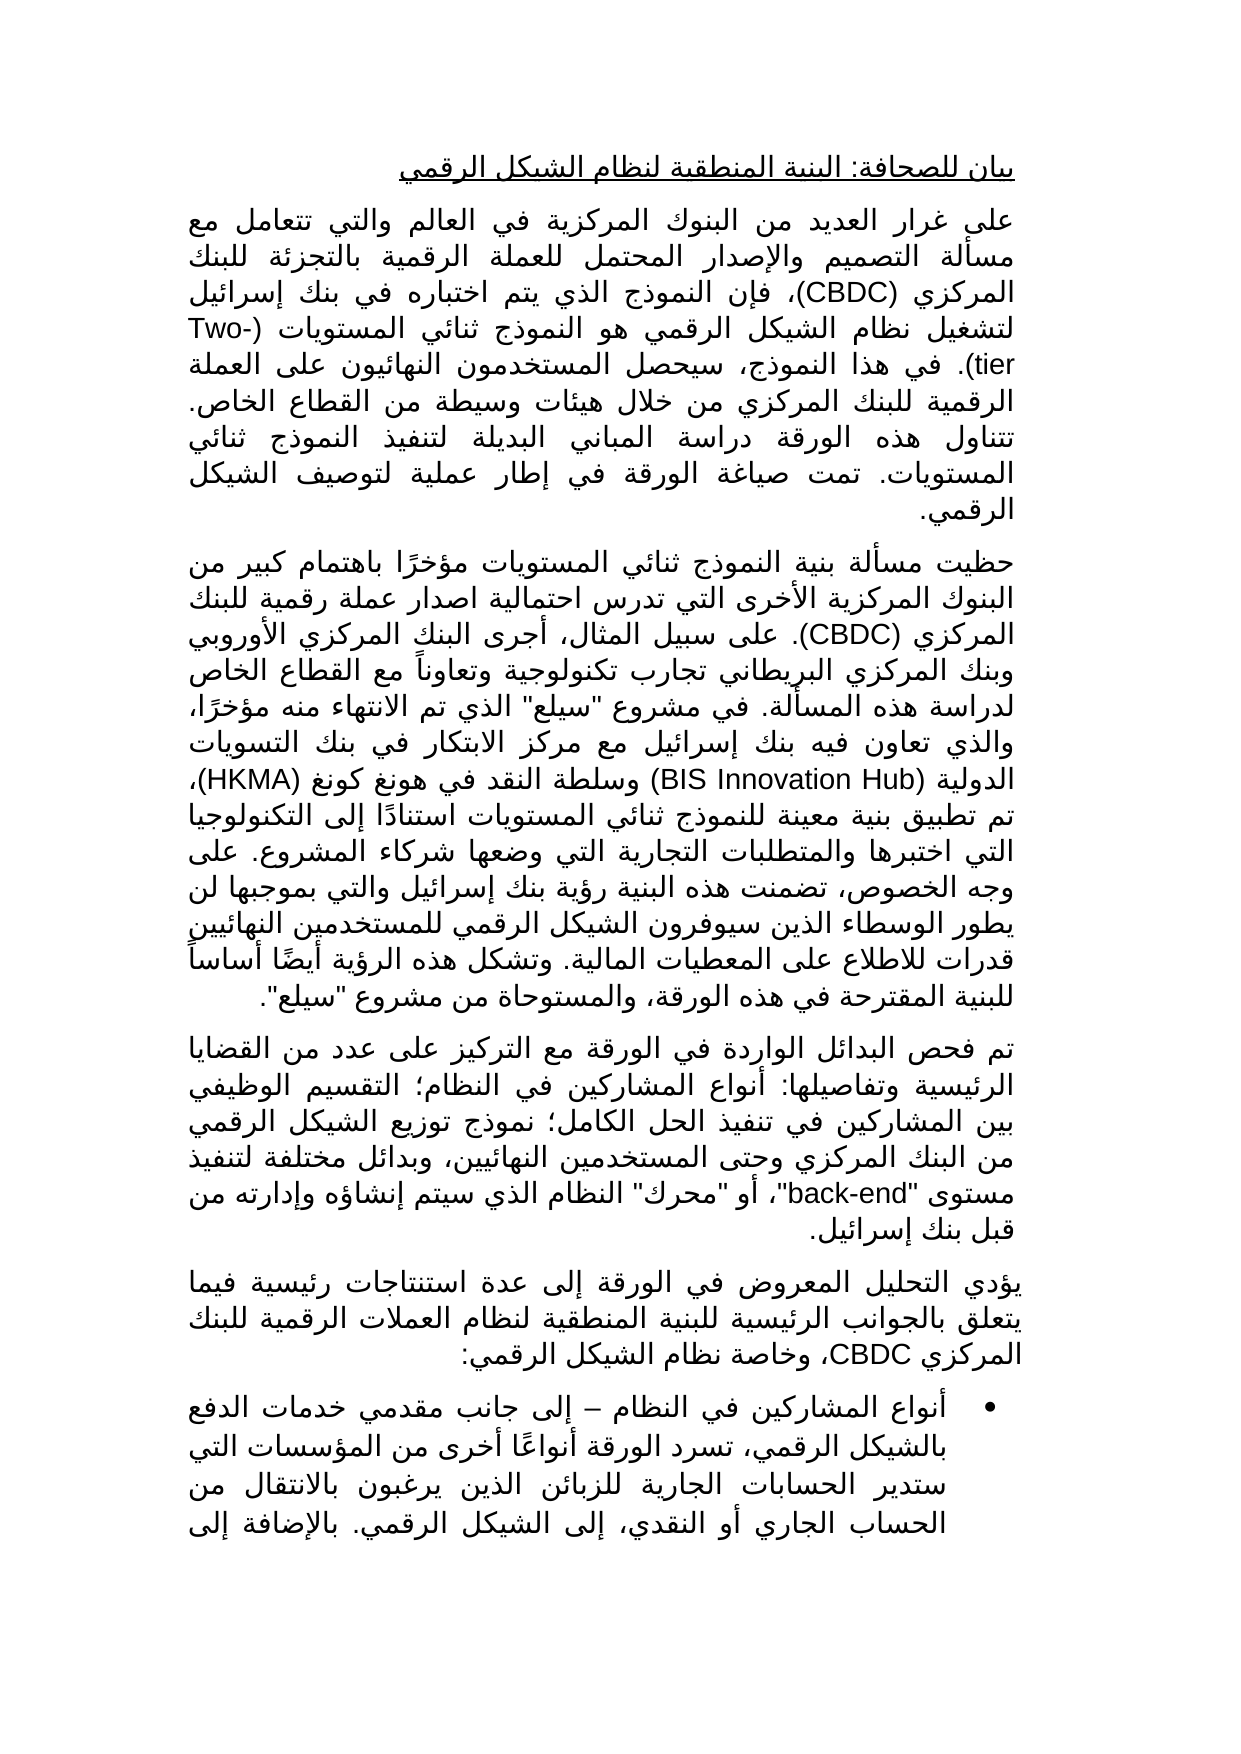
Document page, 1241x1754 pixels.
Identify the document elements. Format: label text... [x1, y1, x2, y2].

text بيان للصحافة: البنية المنطقية لنظام الشيكل الرقمي [187, 150, 1015, 183]
text تم فحص البدائل الواردة في الورقة مع التركيز على عدد من القضايا الرئيسية وتفاصيلها: أنواع المشاركين في النظام؛ التقسيم الوظيفي بين المشاركين في تنفيذ الحل الكامل؛ نموذج توزيع الشيكل الرقمي من البنك المركزي وحتى المستخدمين النهائيين، وبدائل مختلفة لتنفيذ مستوى "back-end"، أو "محرك" النظام الذي سيتم إنشاؤه وإدارته من قبل بنك إسرائيل. [187, 1031, 1015, 1246]
text حظيت مسألة بنية النموذج ثنائي المستويات مؤخرًا باهتمام كبير من البنوك المركزية الأخرى التي تدرس احتمالية اصدار عملة رقمية للبنك المركزي (CBDC). على سبيل المثال، أجرى البنك المركزي الأوروبي وبنك المركزي البريطاني تجارب تكنولوجية وتعاوناً مع القطاع الخاص لدراسة هذه المسألة. في مشروع "سيلع" الذي تم الانتهاء منه مؤخرًا، والذي تعاون فيه بنك إسرائيل مع مركز الابتكار في بنك التسويات الدولية (BIS Innovation Hub) وسلطة النقد في هونغ كونغ (HKMA)، تم تطبيق بنية معينة للنموذج ثنائي المستويات استنادًا إلى التكنولوجيا التي اختبرها والمتطلبات التجارية التي وضعها شركاء المشروع. على وجه الخصوص، تضمنت هذه البنية رؤية بنك إسرائيل والتي بموجبها لن يطور الوسطاء الذين سيوفرون الشيكل الرقمي للمستخدمين النهائيين قدرات للاطلاع على المعطيات المالية. وتشكل هذه الرؤية أيضًا أساساً للبنية المقترحة في هذه الورقة، والمستوحاة من مشروع "سيلع". [187, 545, 1015, 1012]
text يؤدي التحليل المعروض في الورقة إلى عدة استنتاجات رئيسية فيما يتعلق بالجوانب الرئيسية للبنية المنطقية لنظام العملات الرقمية للبنك المركزي CBDC، وخاصة نظام الشيكل الرقمي: [187, 1265, 1023, 1371]
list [187, 1390, 985, 1539]
text على غرار العديد من البنوك المركزية في العالم والتي تتعامل مع مسألة التصميم والإصدار المحتمل للعملة الرقمية بالتجزئة للبنك المركزي (CBDC)، فإن النموذج الذي يتم اختباره في بنك إسرائيل لتشغيل نظام الشيكل الرقمي هو النموذج ثنائي المستويات (Two- tier). في هذا النموذج، سيحصل المستخدمون النهائيون على العملة الرقمية للبنك المركزي من خلال هيئات وسيطة من القطاع الخاص. تتناول هذه الورقة دراسة المباني البديلة لتنفيذ النموذج ثنائي المستويات. تمت صياغة الورقة في إطار عملية لتوصيف الشيكل الرقمي. [187, 203, 1015, 526]
